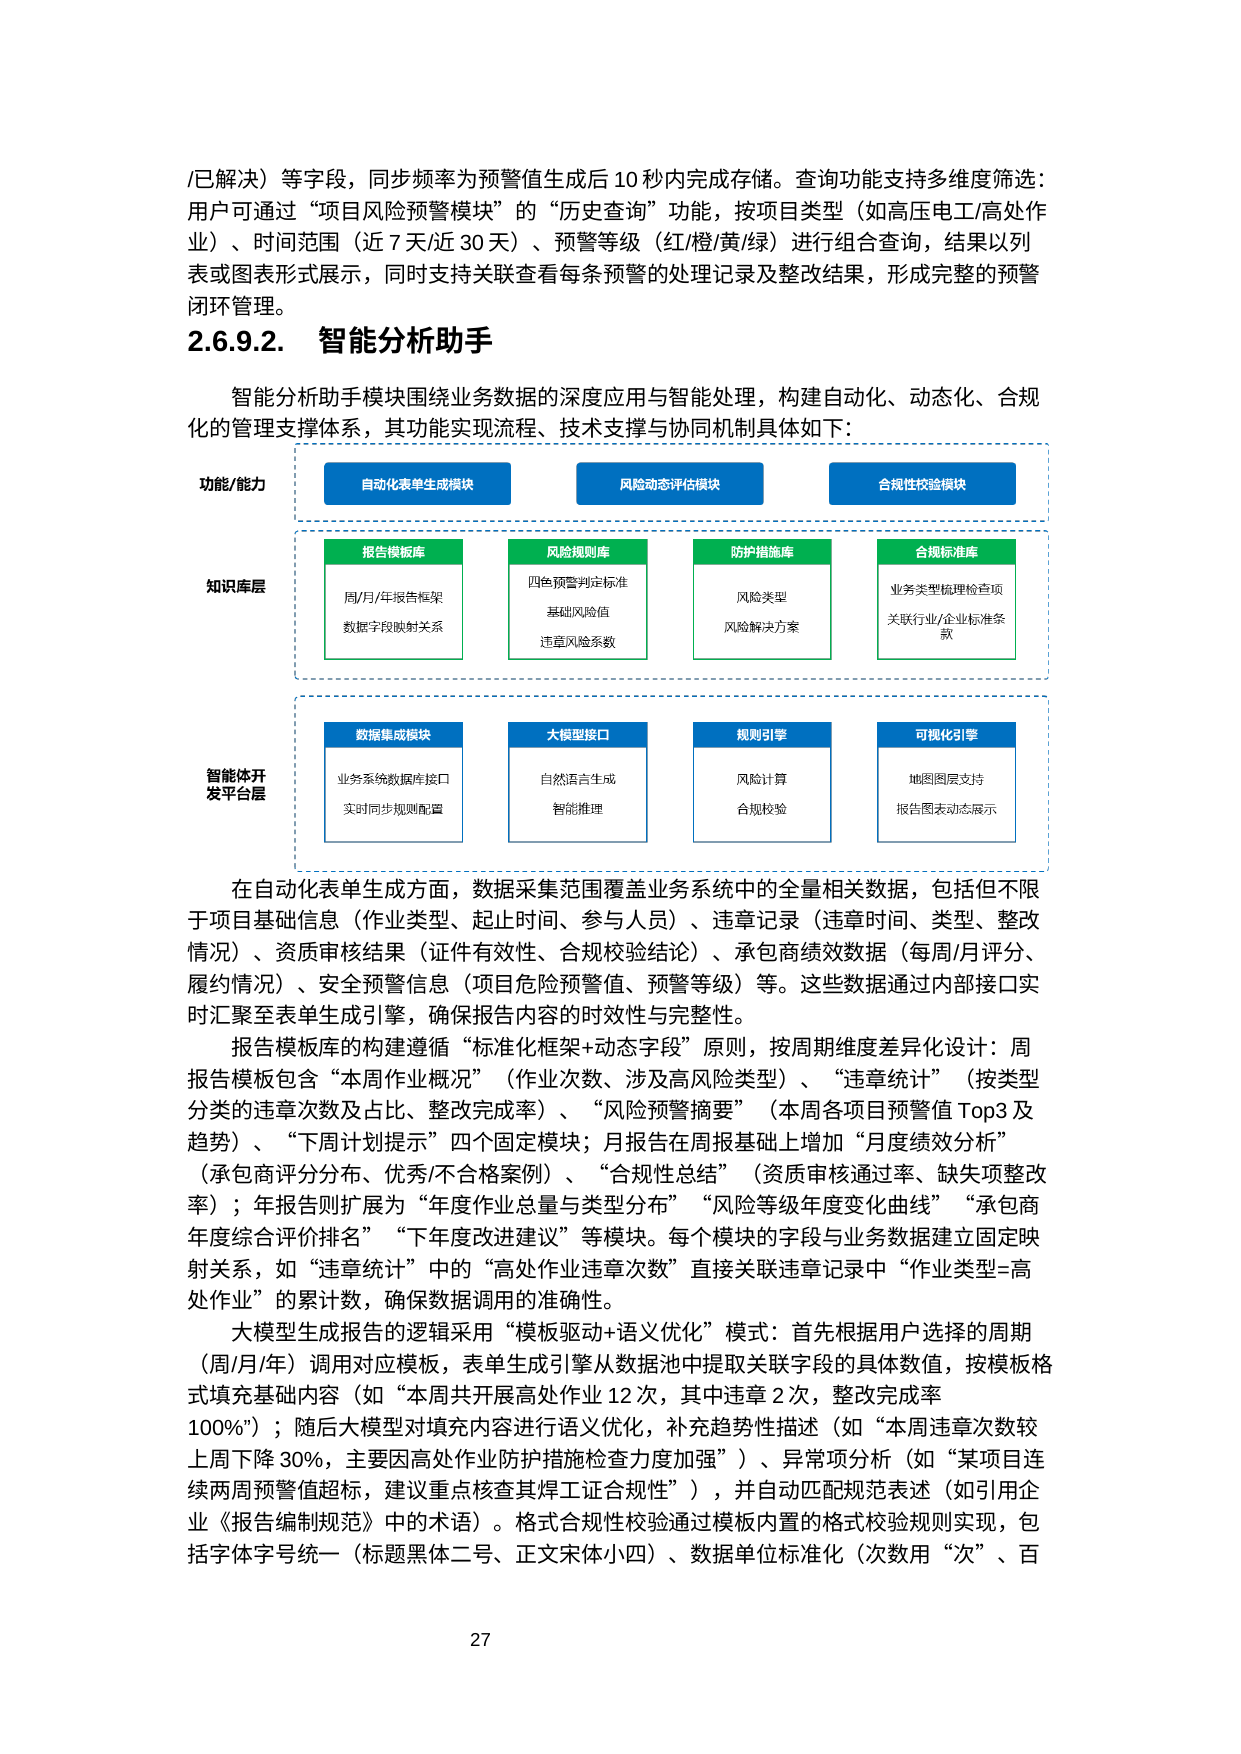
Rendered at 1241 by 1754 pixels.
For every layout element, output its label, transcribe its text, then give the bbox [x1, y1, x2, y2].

text 在自动化表单生成方面，数据采集范围覆盖业务系统中的全量相关数据，包括但不限于项目基础信息（作业类型、起止时间、参与人员）、违章记录（违章时间、类型、整改情况）、资质审核结果（证件有效性、合规校验结论）、承包商绩效数据（每周/月评分、履约情况）、安全预警信息（项目危险预警值、预警等级）等。这些数据通过内部接口实时汇聚至表单生成引擎，确保报告内容的时效性与完整性。 [187, 872, 1053, 1030]
picture [187, 443, 1049, 872]
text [187, 162, 1053, 320]
subtitle 智能分析助手 [187, 320, 1053, 360]
text 报告模板库的构建遵循“标准化框架+动态字段”原则，按周期维度差异化设计：周报告模板包含“本周作业概况”（作业次数、涉及高风险类型）、“违章统计”（按类型分类的违章次数及占比、整改完成率）、“风险预警摘要”（本周各项目预警值Top3及趋势）、“下周计划提示”四个固定模块；月报告在周报基础上增加“月度绩效分析”（承包商评分分布、优秀/不合格案例）、“合规性总结”（资质审核通过率、缺失项整改率）；年报告则扩展为“年度作业总量与类型分布”“风险等级年度变化曲线”“承包商年度综合评价排名”“下年度改进建议”等模块。每个模块的字段与业务数据建立固定映射关系，如“违章统计”中的“高处作业违章次数”直接关联违章记录中“作业类型=高处作业”的累计数，确保数据调用的准确性。 [187, 1030, 1053, 1315]
text 智能分析助手模块围绕业务数据的深度应用与智能处理，构建自动化、动态化、合规化的管理支撑体系，其功能实现流程、技术支撑与协同机制具体如下： [187, 380, 1053, 443]
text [187, 1315, 1053, 1568]
